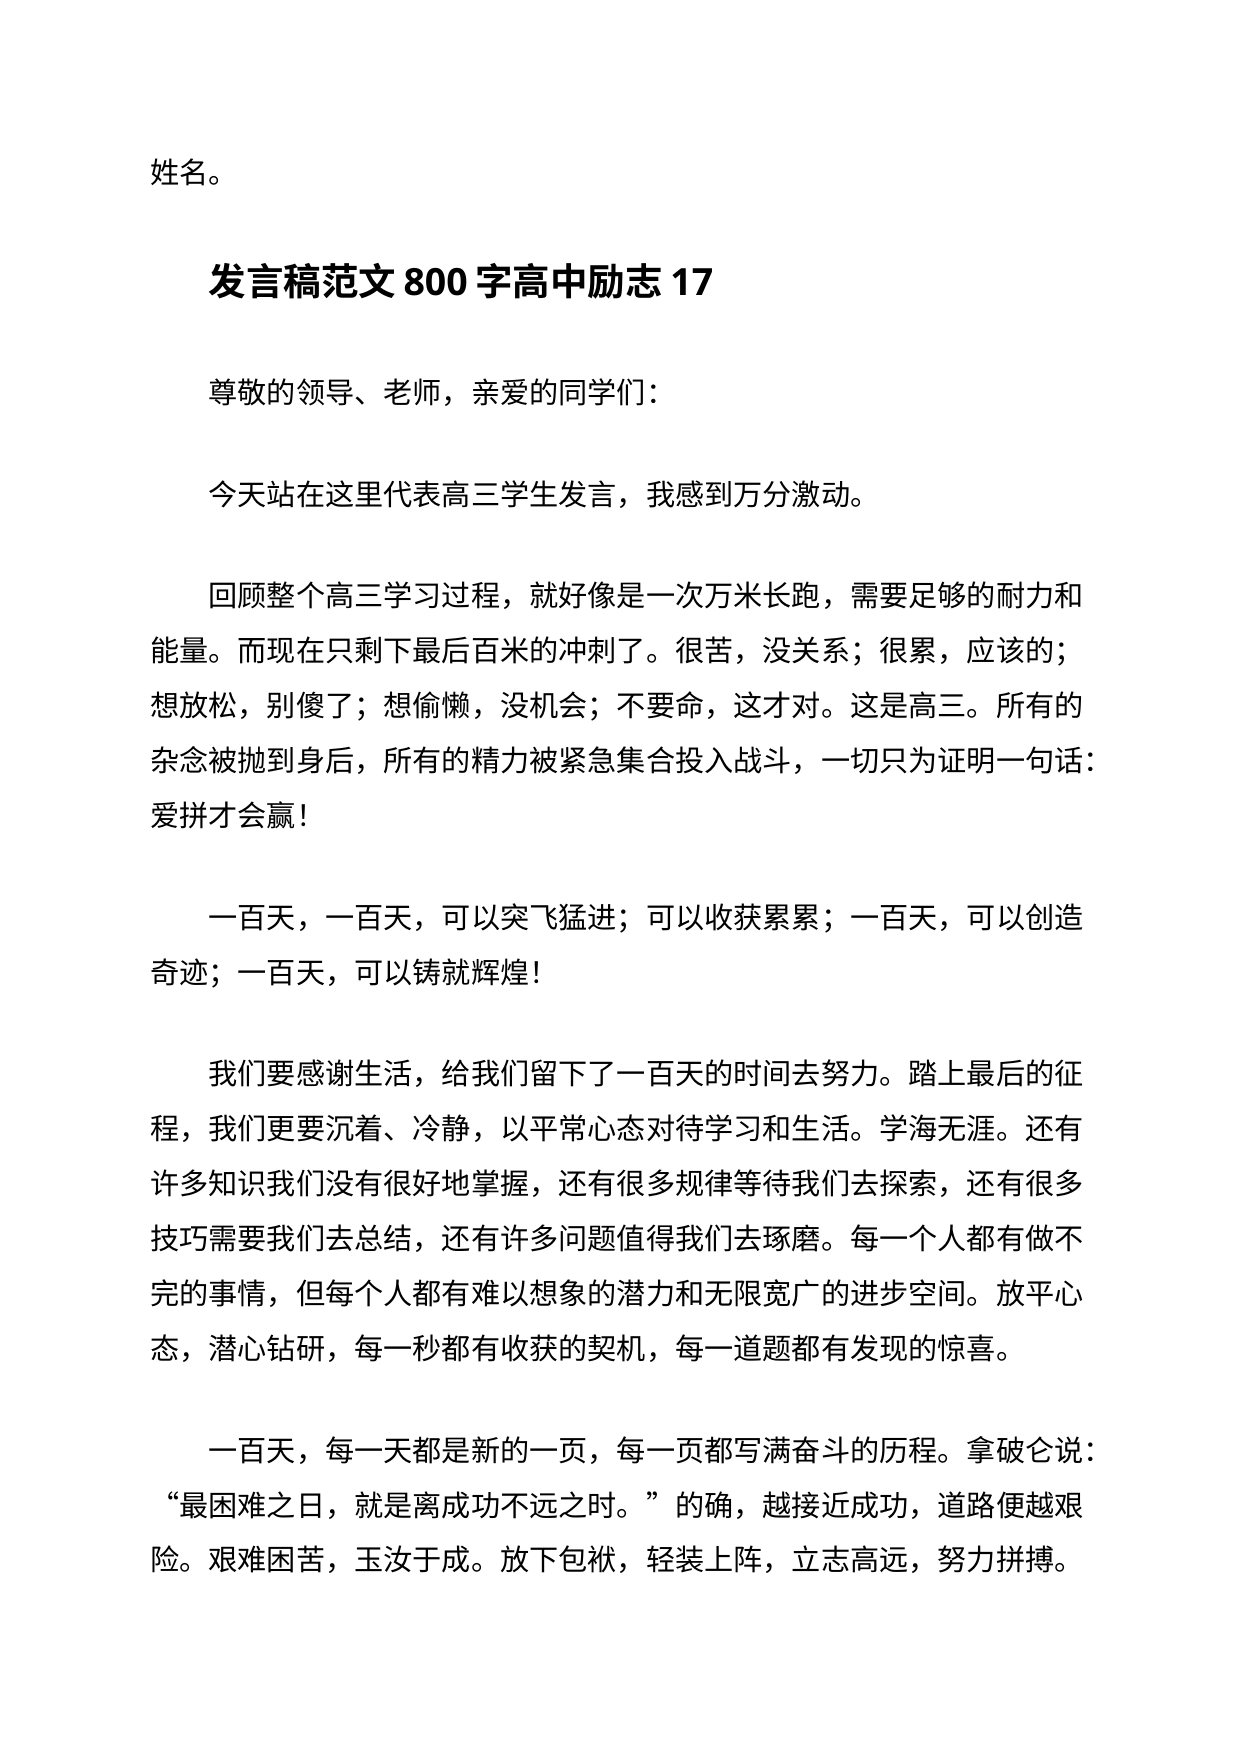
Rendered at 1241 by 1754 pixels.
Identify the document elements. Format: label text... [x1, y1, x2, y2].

text 尊敬的领导、老师，亲爱的同学们： [150, 369, 1090, 412]
text 今天站在这里代表高三学生发言，我感到万分激动。 [150, 471, 1090, 513]
text 回顾整个高三学习过程，就好像是一次万米长跑，需要足够的耐力和能量。而现在只剩下最后百米的冲刺了。很苦，没关系；很累，应该的；想放松，别傻了；想偷懒，没机会；不要命，这才对。这是高三。所有的杂念被抛到身后，所有的精力被紧急集合投入战斗，一切只为证明一句话：爱拼才会赢！ [150, 573, 1090, 835]
text 一百天，一百天，可以突飞猛进；可以收获累累；一百天，可以创造奇迹；一百天，可以铸就辉煌！ [150, 894, 1090, 991]
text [150, 1427, 1090, 1579]
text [150, 150, 1090, 192]
text 我们要感谢生活，给我们留下了一百天的时间去努力。踏上最后的征程，我们更要沉着、冷静，以平常心态对待学习和生活。学海无涯。还有许多知识我们没有很好地掌握，还有很多规律等待我们去探索，还有很多技巧需要我们去总结，还有许多问题值得我们去琢磨。每一个人都有做不完的事情，但每个人都有难以想象的潜力和无限宽广的进步空间。放平心态，潜心钻研，每一秒都有收获的契机，每一道题都有发现的惊喜。 [150, 1051, 1090, 1368]
text 发言稿范文800字高中励志17 [150, 252, 1090, 306]
